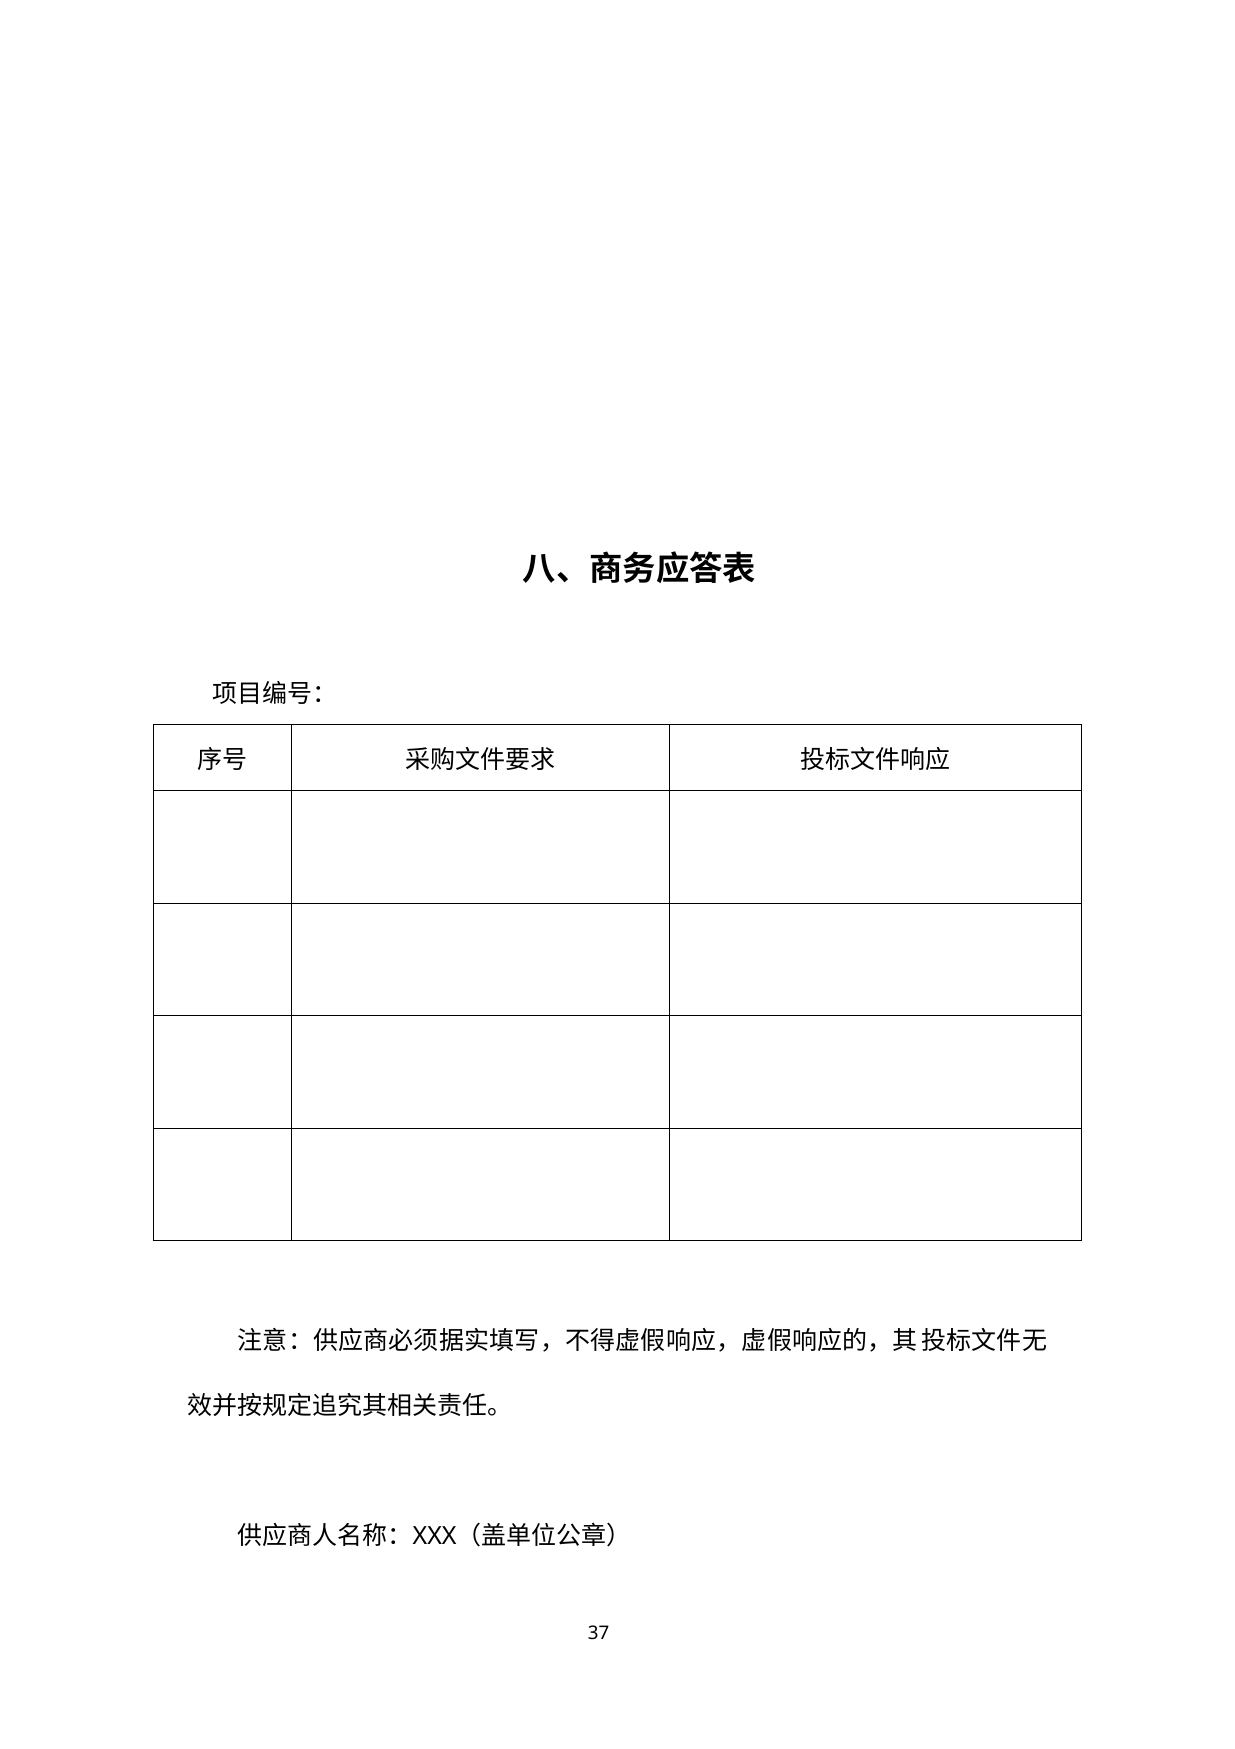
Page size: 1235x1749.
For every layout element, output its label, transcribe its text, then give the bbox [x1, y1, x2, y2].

table_cell [154, 904, 291, 1015]
table_cell [292, 1016, 669, 1128]
table_header 采购文件要求 [292, 725, 669, 790]
table_header 投标文件响应 [670, 725, 1081, 790]
table_cell [154, 1016, 291, 1128]
text 供应商人名称：XXX（盖单位公章） [187, 1501, 1047, 1566]
table_header 序号 [154, 725, 291, 790]
table_cell [292, 904, 669, 1015]
table_cell [670, 904, 1081, 1015]
text 项目编号： [187, 659, 1047, 724]
table_cell [670, 1129, 1081, 1240]
table_cell [154, 791, 291, 903]
table_cell [154, 1129, 291, 1240]
table_cell [670, 791, 1081, 903]
text 八、商务应答表 [231, 533, 1047, 598]
table_cell [292, 791, 669, 903]
table_cell [670, 1016, 1081, 1128]
table_cell [292, 1129, 669, 1240]
text 注意：供应商必须据实填写，不得虚假响应，虚假响应的，其投标文件无效并按规定追究其相关责任。 [187, 1306, 1047, 1436]
